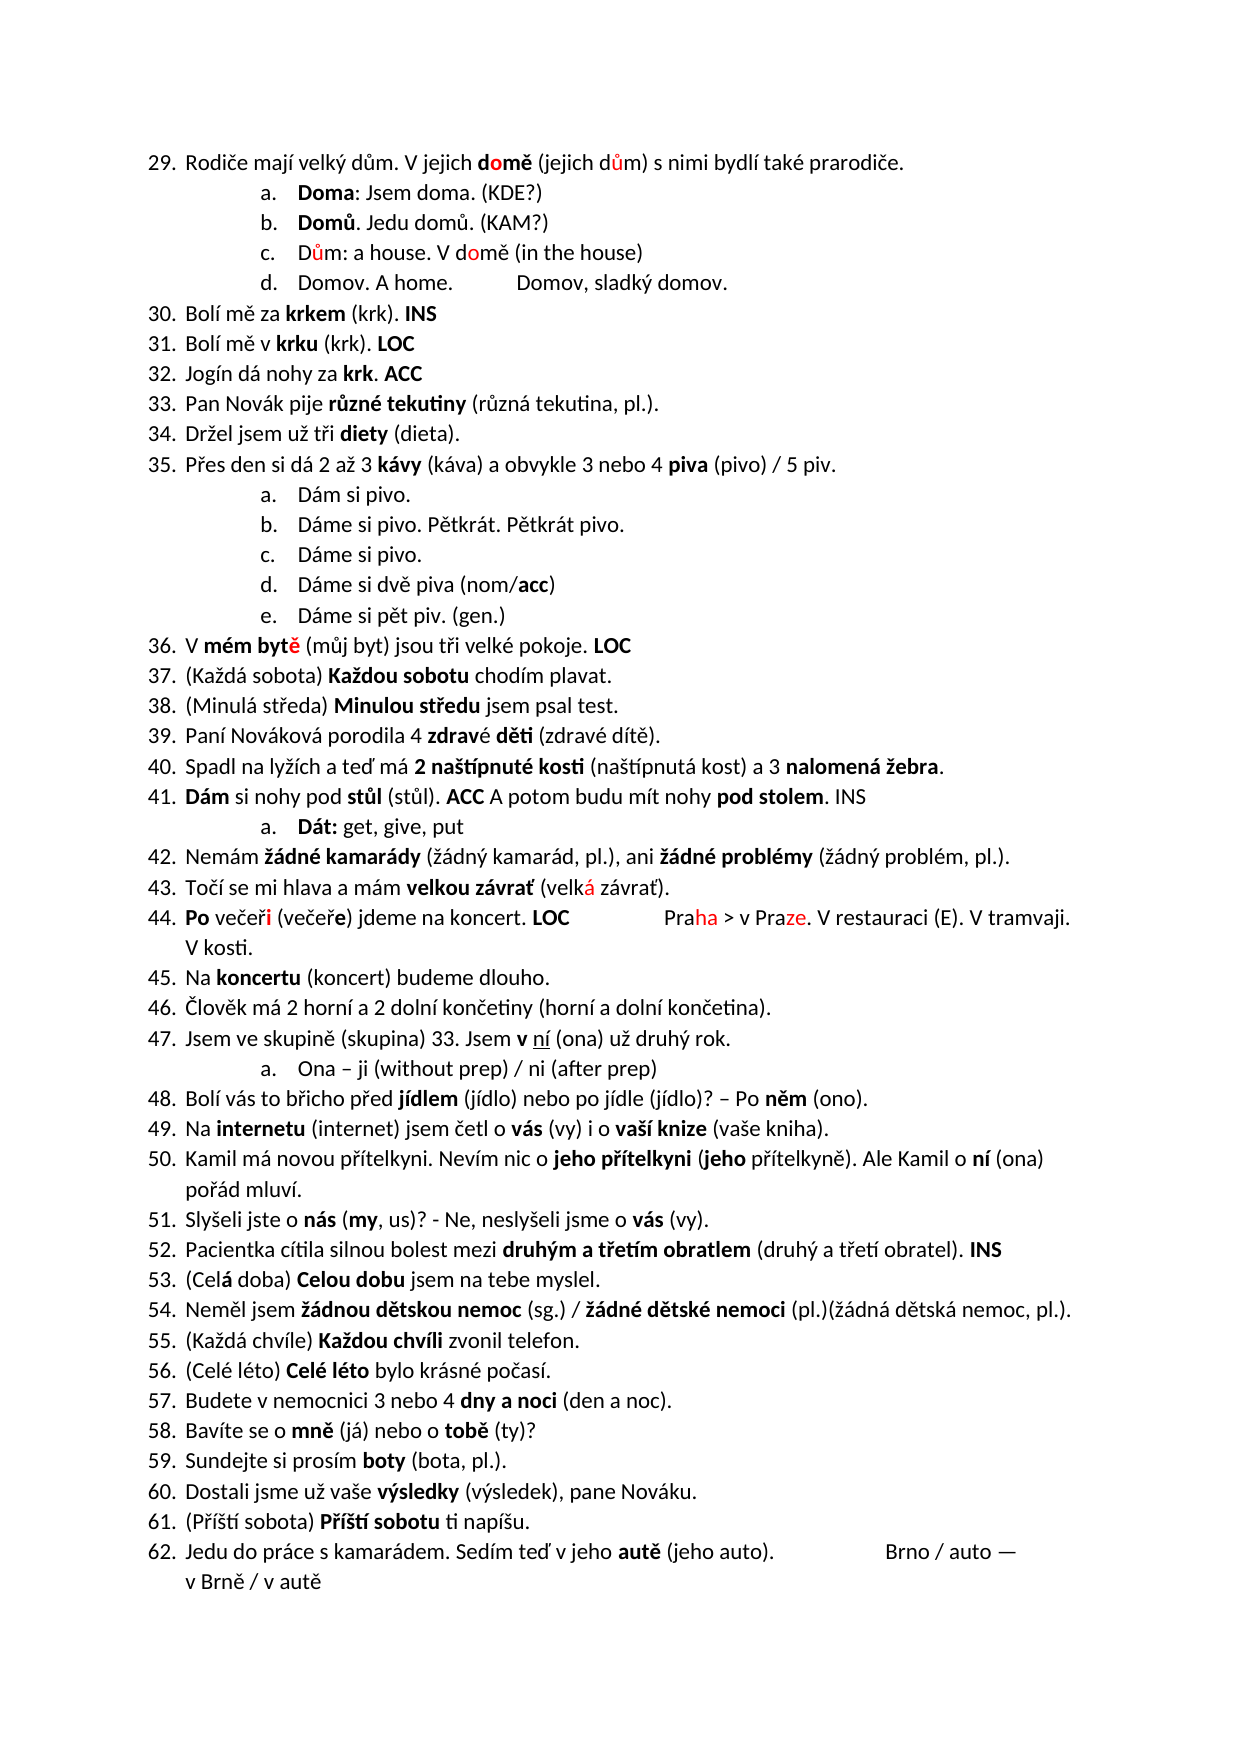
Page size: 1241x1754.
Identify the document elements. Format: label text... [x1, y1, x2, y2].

list Jsem ve skupině (skupina) 33. Jsem v ní (ona) už druhý rok. [148, 1024, 1093, 1052]
list Dostali jsme už vaše výsledky (výsledek), pane Nováku. [148, 1477, 1093, 1505]
list Bolí mě za krkem (krk). INS [148, 299, 1093, 327]
list Na internetu (internet) jsem četl o vás (vy) i o vaší knize (vaše kniha). [148, 1114, 1093, 1142]
list Dám si pivo. [260, 480, 1093, 508]
list Spadl na lyžích a teď má 2 naštípnuté kosti (naštípnutá kost) a 3 nalomená žebra. [148, 752, 1093, 780]
list Dáme si dvě piva (nom/acc) [260, 571, 1093, 598]
list Dáme si pivo. [260, 540, 1093, 568]
list (Minulá středa) Minulou středu jsem psal test. [148, 691, 1093, 719]
list Točí se mi hlava a mám velkou závrať (velká závrať). [148, 873, 1093, 901]
list Dům: a house. V domě (in the house) [260, 238, 1093, 266]
list Dát: get, give, put [260, 812, 1093, 840]
list Bolí vás to břicho před jídlem (jídlo) nebo po jídle (jídlo)? – Po něm (ono). [148, 1084, 1093, 1112]
list (Celá doba) Celou dobu jsem na tebe myslel. [148, 1265, 1093, 1293]
list V mém bytě (můj byt) jsou tři velké pokoje. LOC [148, 631, 1093, 659]
list Držel jsem už tři diety (dieta). [148, 419, 1093, 447]
list Slyšeli jste o nás (my, us)? - Ne, neslyšeli jsme o vás (vy). [148, 1205, 1093, 1233]
list Člověk má 2 horní a 2 dolní končetiny (horní a dolní končetina). [148, 993, 1093, 1021]
list (Celé léto) Celé léto bylo krásné počasí. [148, 1356, 1093, 1384]
list Jedu do práce s kamarádem. Sedím teď v jeho autě (jeho auto). Brno / auto — v Brně / v autě [148, 1537, 1093, 1595]
list Paní Nováková porodila 4 zdravé děti (zdravé dítě). [148, 722, 1093, 749]
list (Každá chvíle) Každou chvíli zvonil telefon. [148, 1326, 1093, 1354]
list Dáme si pivo. Pětkrát. Pětkrát pivo. [260, 510, 1093, 538]
list Dám si nohy pod stůl (stůl). ACC A potom budu mít nohy pod stolem. INS [148, 782, 1093, 810]
list Pan Novák pije různé tekutiny (různá tekutina, pl.). [148, 389, 1093, 417]
list Budete v nemocnici 3 nebo 4 dny a noci (den a noc). [148, 1386, 1093, 1414]
list (Příští sobota) Příští sobotu ti napíšu. [148, 1507, 1093, 1535]
list Domů. Jedu domů. (KAM?) [260, 208, 1093, 236]
list Dáme si pět piv. (gen.) [260, 601, 1093, 629]
list Bolí mě v krku (krk). LOC [148, 329, 1093, 357]
list Nemám žádné kamarády (žádný kamarád, pl.), ani žádné problémy (žádný problém, pl.). [148, 842, 1093, 870]
list Neměl jsem žádnou dětskou nemoc (sg.) / žádné dětské nemoci (pl.)(žádná dětská nemoc, pl.). [148, 1296, 1093, 1323]
list Bavíte se o mně (já) nebo o tobě (ty)? [148, 1416, 1093, 1444]
list Doma: Jsem doma. (KDE?) [260, 178, 1093, 206]
list Sundejte si prosím boty (bota, pl.). [148, 1447, 1093, 1474]
list Ona – ji (without prep) / ni (after prep) [260, 1054, 1093, 1082]
list Pacientka cítila silnou bolest mezi druhým a třetím obratlem (druhý a třetí obratel). INS [148, 1235, 1093, 1263]
list Po večeři (večeře) jdeme na koncert. LOC Praha > v Praze. V restauraci (E). V tramvaji. V kosti. [148, 903, 1093, 961]
list Rodiče mají velký dům. V jejich domě (jejich dům) s nimi bydlí také prarodiče. [148, 148, 1093, 176]
list (Každá sobota) Každou sobotu chodím plavat. [148, 661, 1093, 689]
list Na koncertu (koncert) budeme dlouho. [148, 963, 1093, 991]
list Přes den si dá 2 až 3 kávy (káva) a obvykle 3 nebo 4 piva (pivo) / 5 piv. [148, 450, 1093, 478]
list Domov. A home. Domov, sladký domov. [260, 268, 1093, 296]
list Kamil má novou přítelkyni. Nevím nic o jeho přítelkyni (jeho přítelkyně). Ale Kamil o ní (ona) pořád mluví. [148, 1144, 1093, 1203]
list Jogín dá nohy za krk. ACC [148, 359, 1093, 387]
